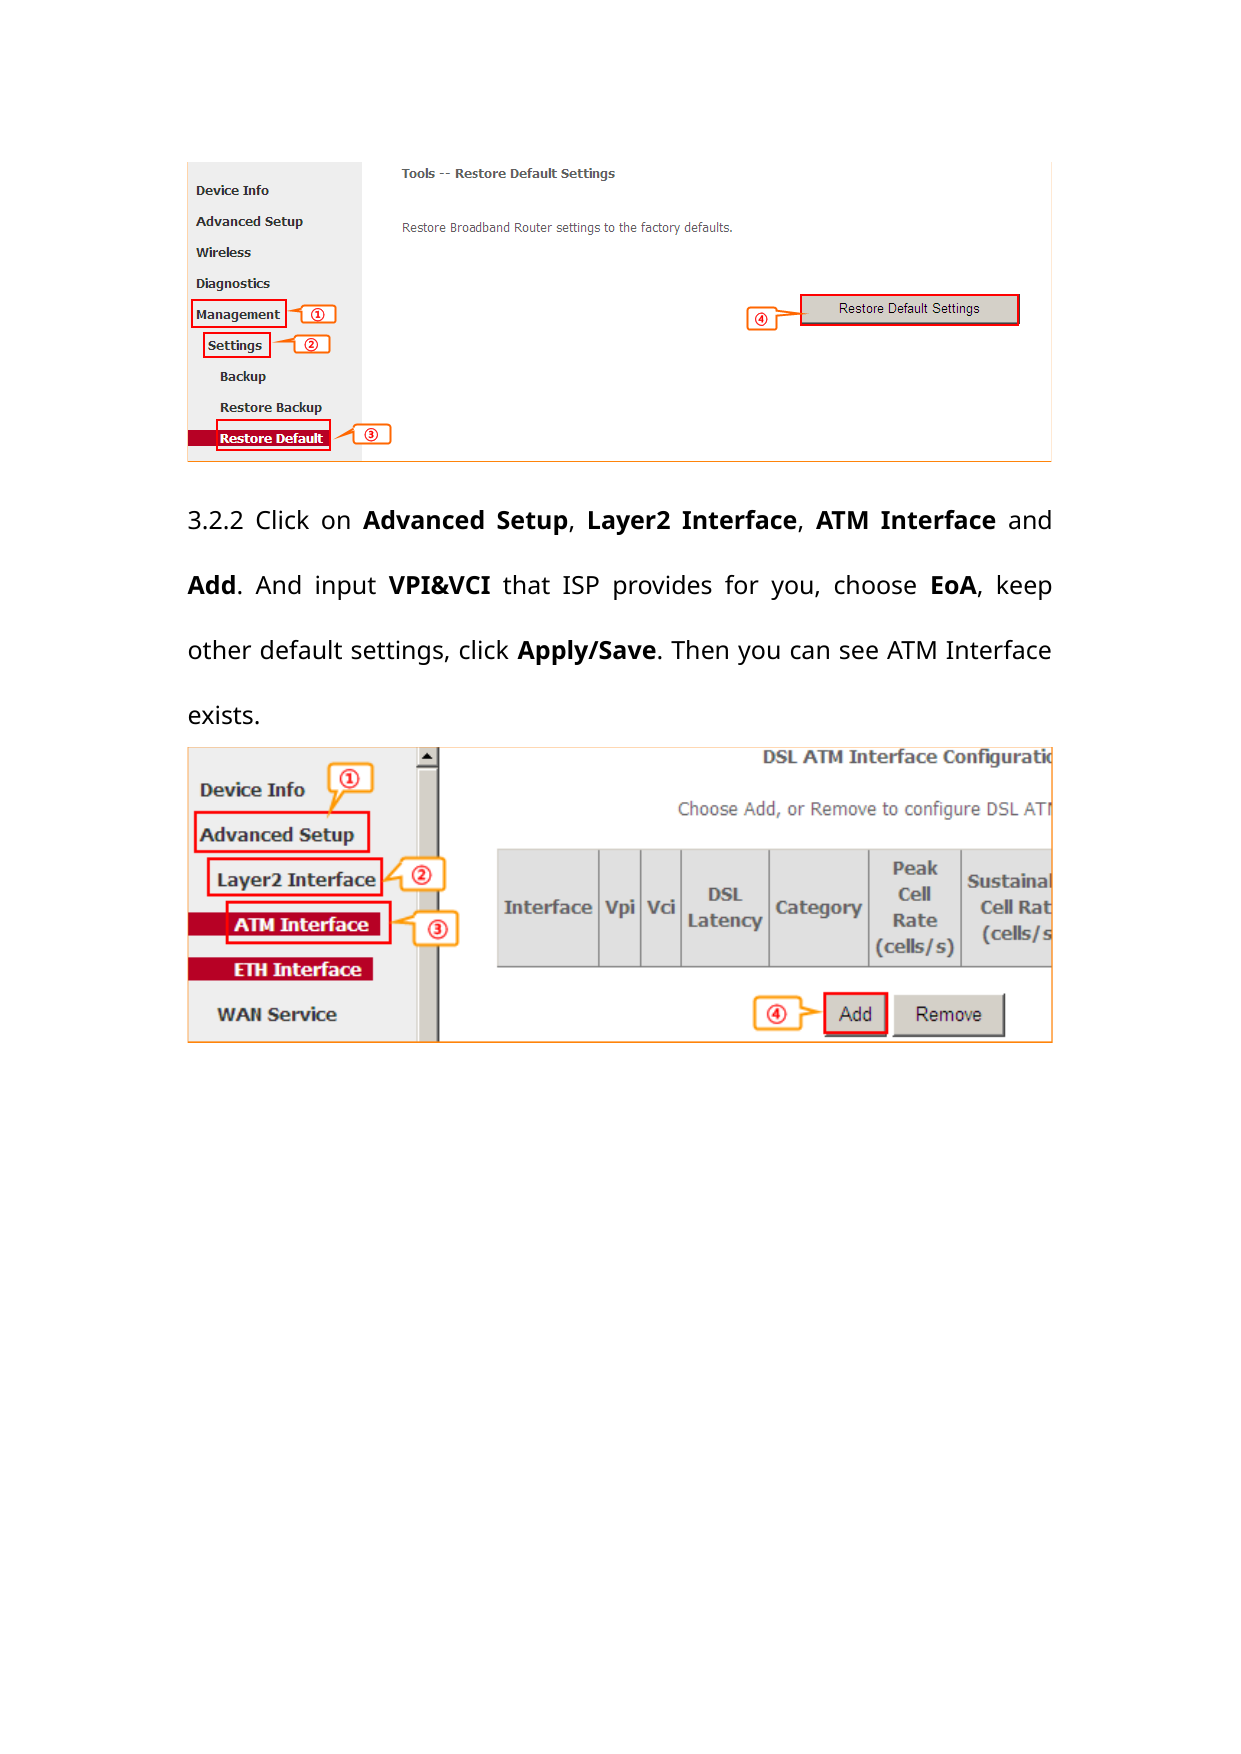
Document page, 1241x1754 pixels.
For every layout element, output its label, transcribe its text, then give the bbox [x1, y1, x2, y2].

text 3.2.2 Click on Advanced Setup, Layer2 Interface, ATM Interface and Add. And input VPI&VCI that ISP provides for you, choose EoA, keep other default settings, click Apply/Save. Then you can see ATM Interface exists. [187, 487, 1053, 747]
picture [187, 162, 1052, 462]
picture [187, 747, 1053, 1043]
